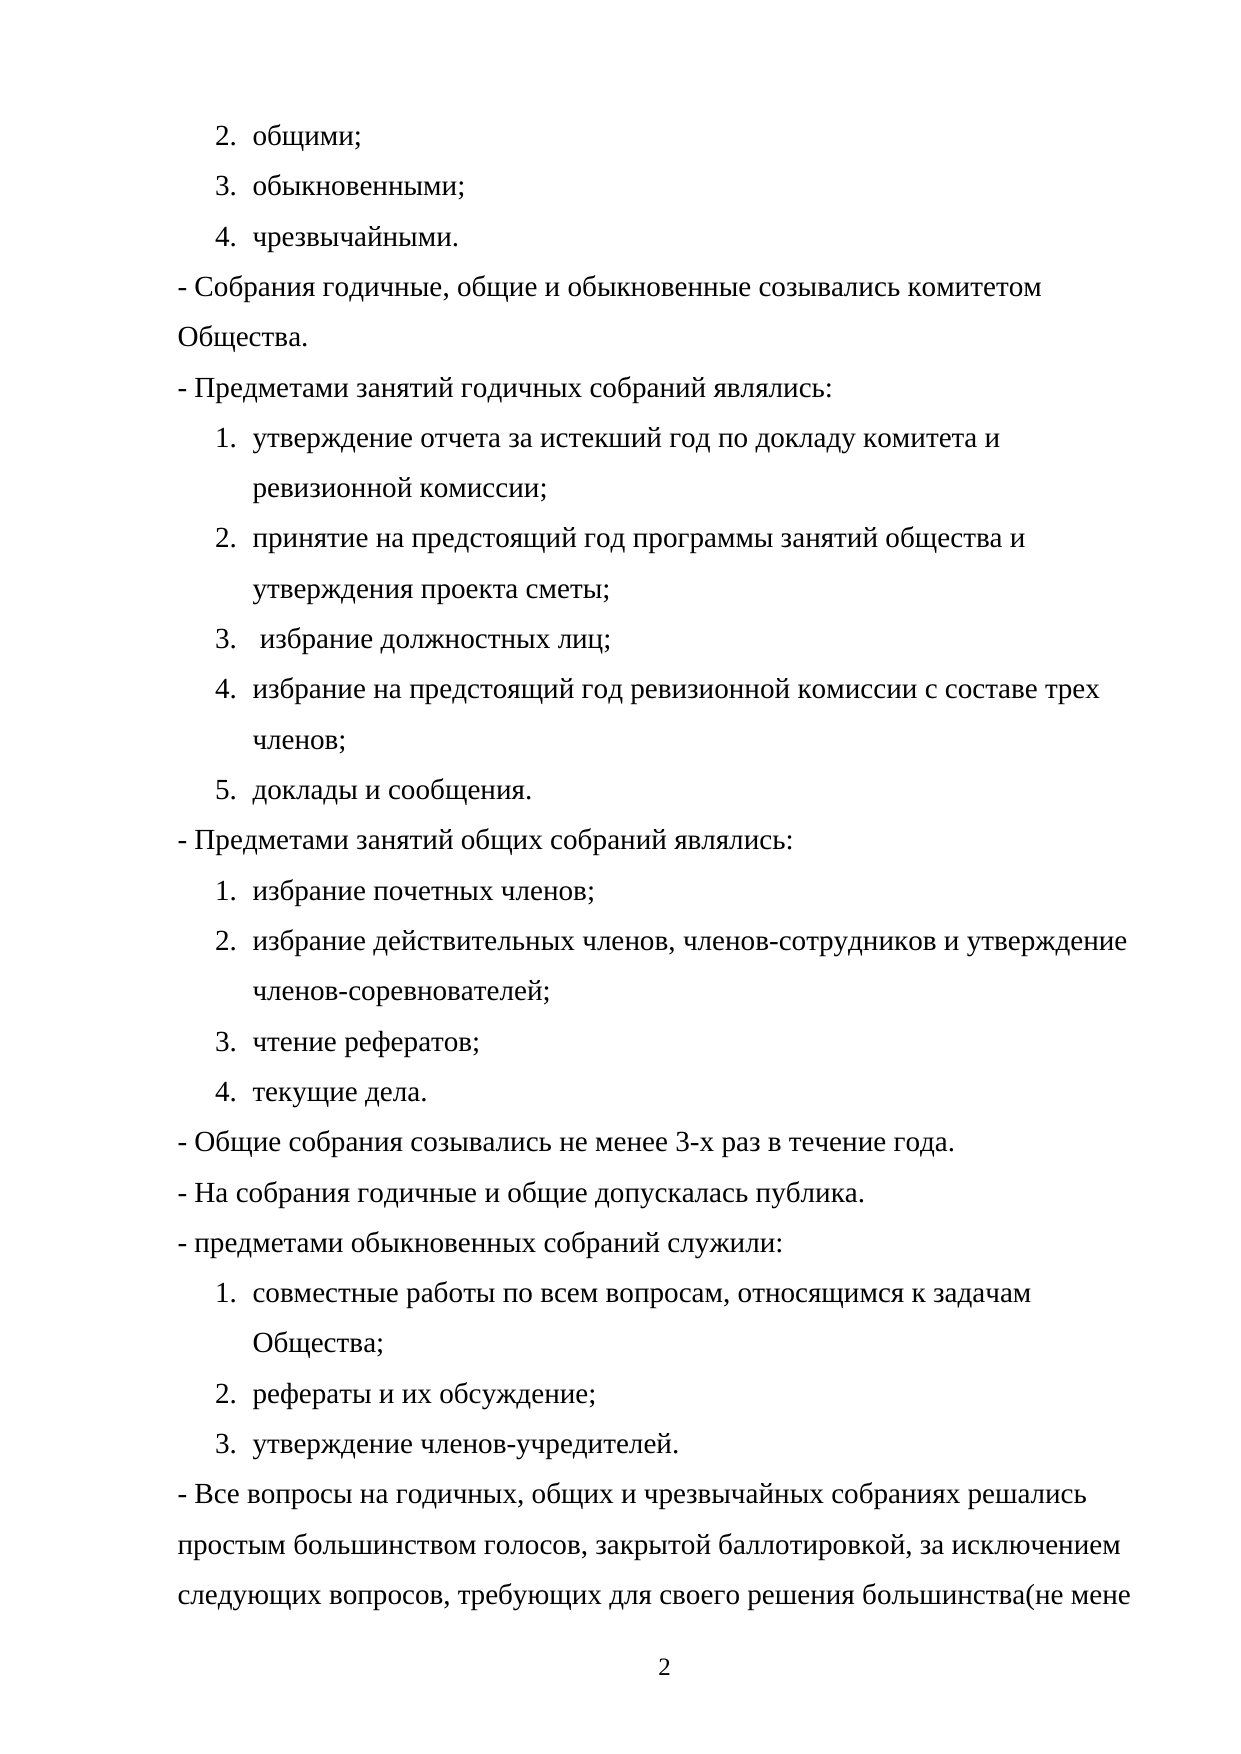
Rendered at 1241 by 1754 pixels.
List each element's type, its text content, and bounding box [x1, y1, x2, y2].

list утверждение членов-учредителей. [215, 1426, 1152, 1460]
list избрание на предстоящий год ревизионной комиссии с составе трех членов; [215, 672, 1152, 755]
list утверждение отчета за истекший год по докладу комитета и ревизионной комиссии; [215, 420, 1152, 504]
list рефераты и их обсуждение; [215, 1376, 1152, 1409]
text - предметами обыкновенных собраний служили: [177, 1225, 1152, 1258]
list принятие на предстоящий год программы занятий общества и утверждения проекта сметы; [215, 521, 1152, 604]
list избрание действительных членов, членов-сотрудников и утверждение членов-соревнователей; [215, 923, 1152, 1007]
list текущие дела. [215, 1074, 1152, 1108]
list избрание почетных членов; [215, 873, 1152, 906]
text - На собрания годичные и общие допускалась публика. [177, 1175, 1152, 1208]
list чрезвычайными. [215, 219, 1152, 252]
list доклады и сообщения. [215, 772, 1152, 806]
text - Собрания годичные, общие и обыкновенные созывались комитетом Общества. [177, 269, 1152, 353]
list совместные работы по всем вопросам, относящимся к задачам Общества; [215, 1275, 1152, 1359]
text - Предметами занятий общих собраний являлись: [177, 822, 1152, 856]
list избрание должностных лиц; [215, 621, 1152, 655]
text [177, 1477, 1152, 1611]
list обыкновенными; [215, 168, 1152, 202]
text - Общие собрания созывались не менее 3-х раз в течение года. [177, 1124, 1152, 1158]
list чтение рефератов; [215, 1024, 1152, 1057]
list общими; [215, 118, 1152, 152]
text - Предметами занятий годичных собраний являлись: [177, 370, 1152, 403]
